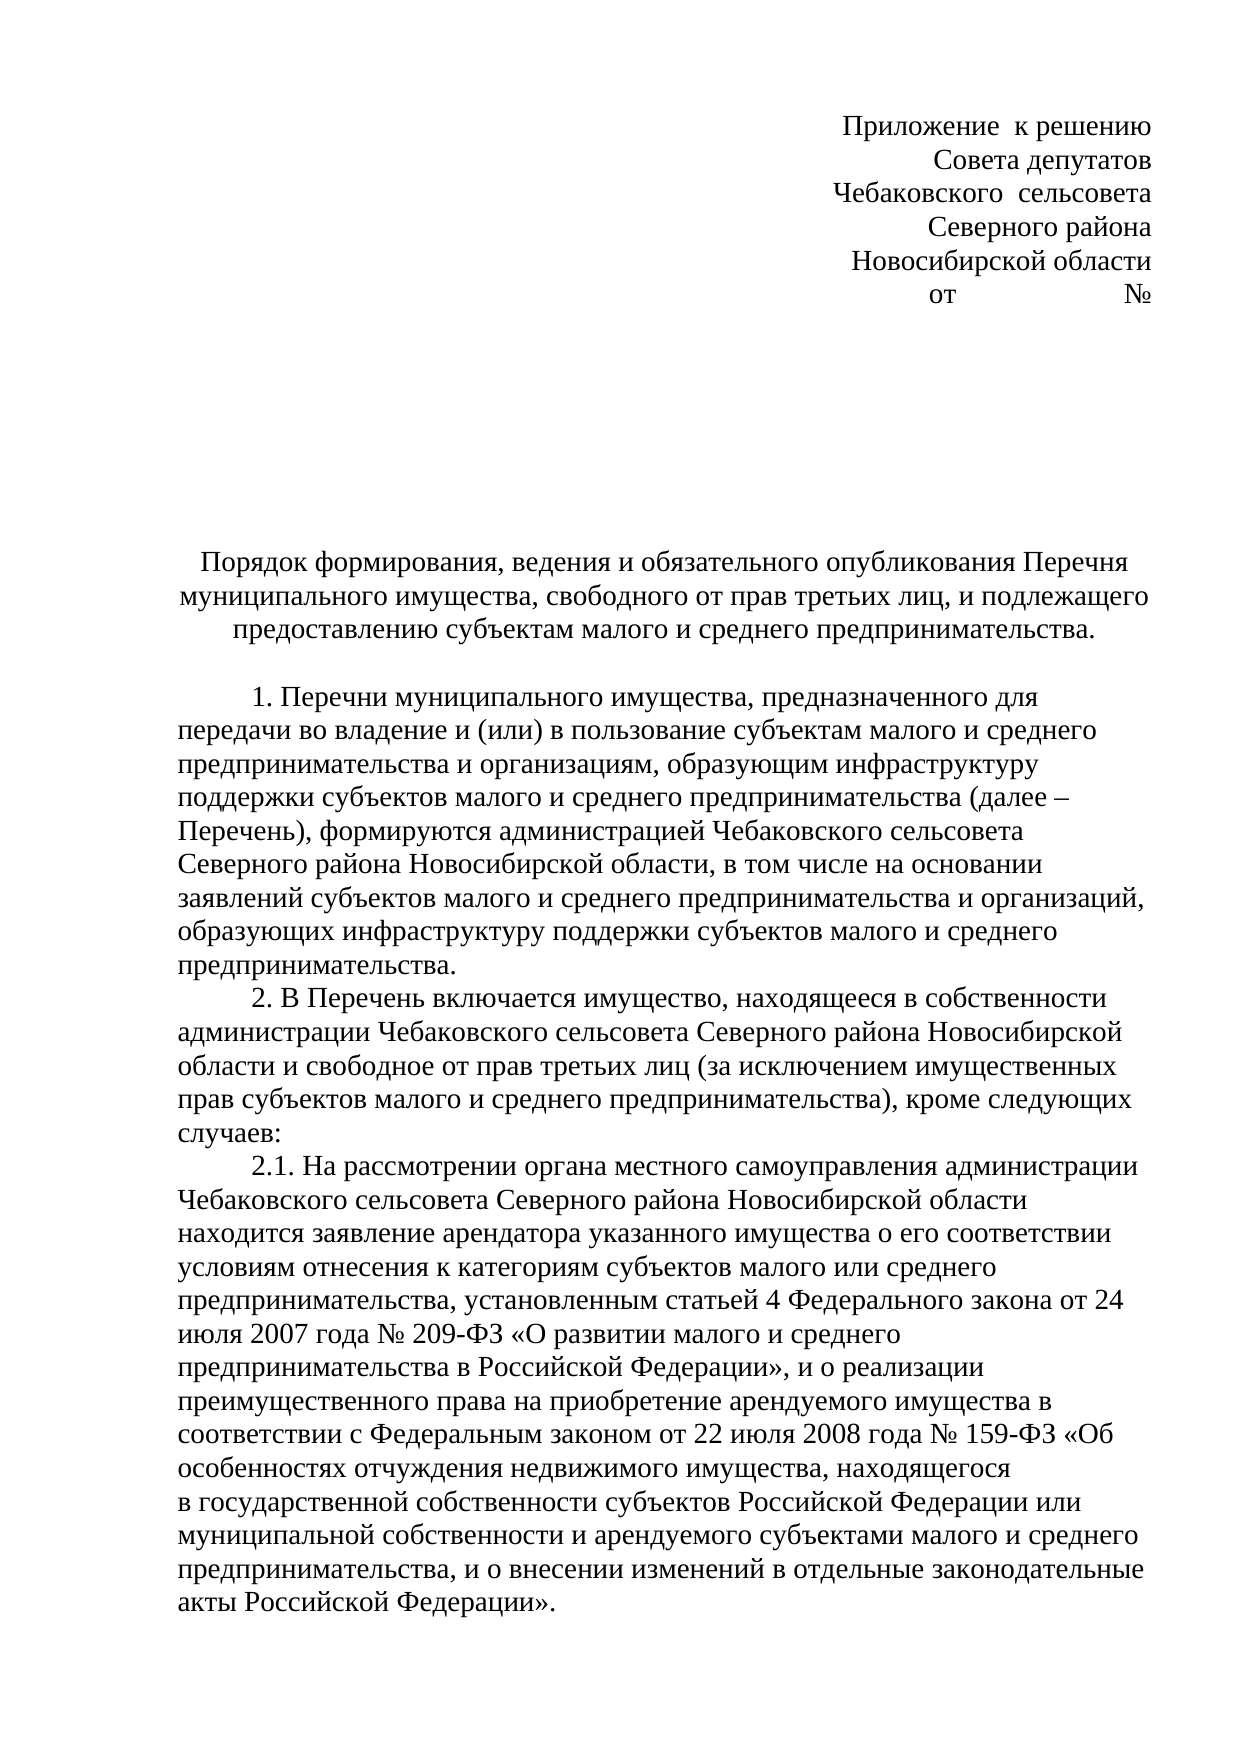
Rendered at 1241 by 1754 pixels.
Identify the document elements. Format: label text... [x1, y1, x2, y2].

text 2.1. На рассмотрении органа местного самоуправления администрации Чебаковского сельсовета Северного района Новосибирской области находится заявление арендатора указанного имущества о его соответствии условиям отнесения к категориям субъектов малого или среднего предпринимательства, установленным статьей 4 Федерального закона от 24 июля 2007 года № 209-ФЗ «О развитии малого и среднего предпринимательства в Российской Федерации», и о реализации преимущественного права на приобретение арендуемого имущества в соответствии с Федеральным законом от 22 июля 2008 года № 159-ФЗ «Об особенностях отчуждения недвижимого имущества, находящегося в государственной собственности субъектов Российской Федерации или муниципальной собственности и арендуемого субъектами малого и среднего предпринимательства, и о внесении изменений в отдельные законодательные акты Российской Федерации». [177, 1148, 1152, 1618]
text 2. В Перечень включается имущество, находящееся в собственности администрации Чебаковского сельсовета Северного района Новосибирской области и свободное от прав третьих лиц (за исключением имущественных прав субъектов малого и среднего предпринимательства), кроме следующих случаев: [177, 981, 1152, 1148]
text Совета депутатов [177, 142, 1152, 176]
text Порядок формирования, ведения и обязательного опубликования Перечня муниципального имущества, свободного от прав третьих лиц, и подлежащего предоставлению субъектам малого и среднего предпринимательства. [177, 544, 1152, 645]
text 1. Перечни муниципального имущества, предназначенного для передачи во владение и (или) в пользование субъектам малого и среднего предпринимательства и организациям, образующим инфраструктуру поддержки субъектов малого и среднего предпринимательства (далее – Перечень), формируются администрацией Чебаковского сельсовета Северного района Новосибирской области, в том числе на основании заявлений субъектов малого и среднего предпринимательства и организаций, образующих инфраструктуру поддержки субъектов малого и среднего предпринимательства. [177, 679, 1152, 981]
text Чебаковского сельсовета Северного района Новосибирской области от № [546, 176, 1152, 310]
text Приложение к решению [177, 108, 1152, 142]
